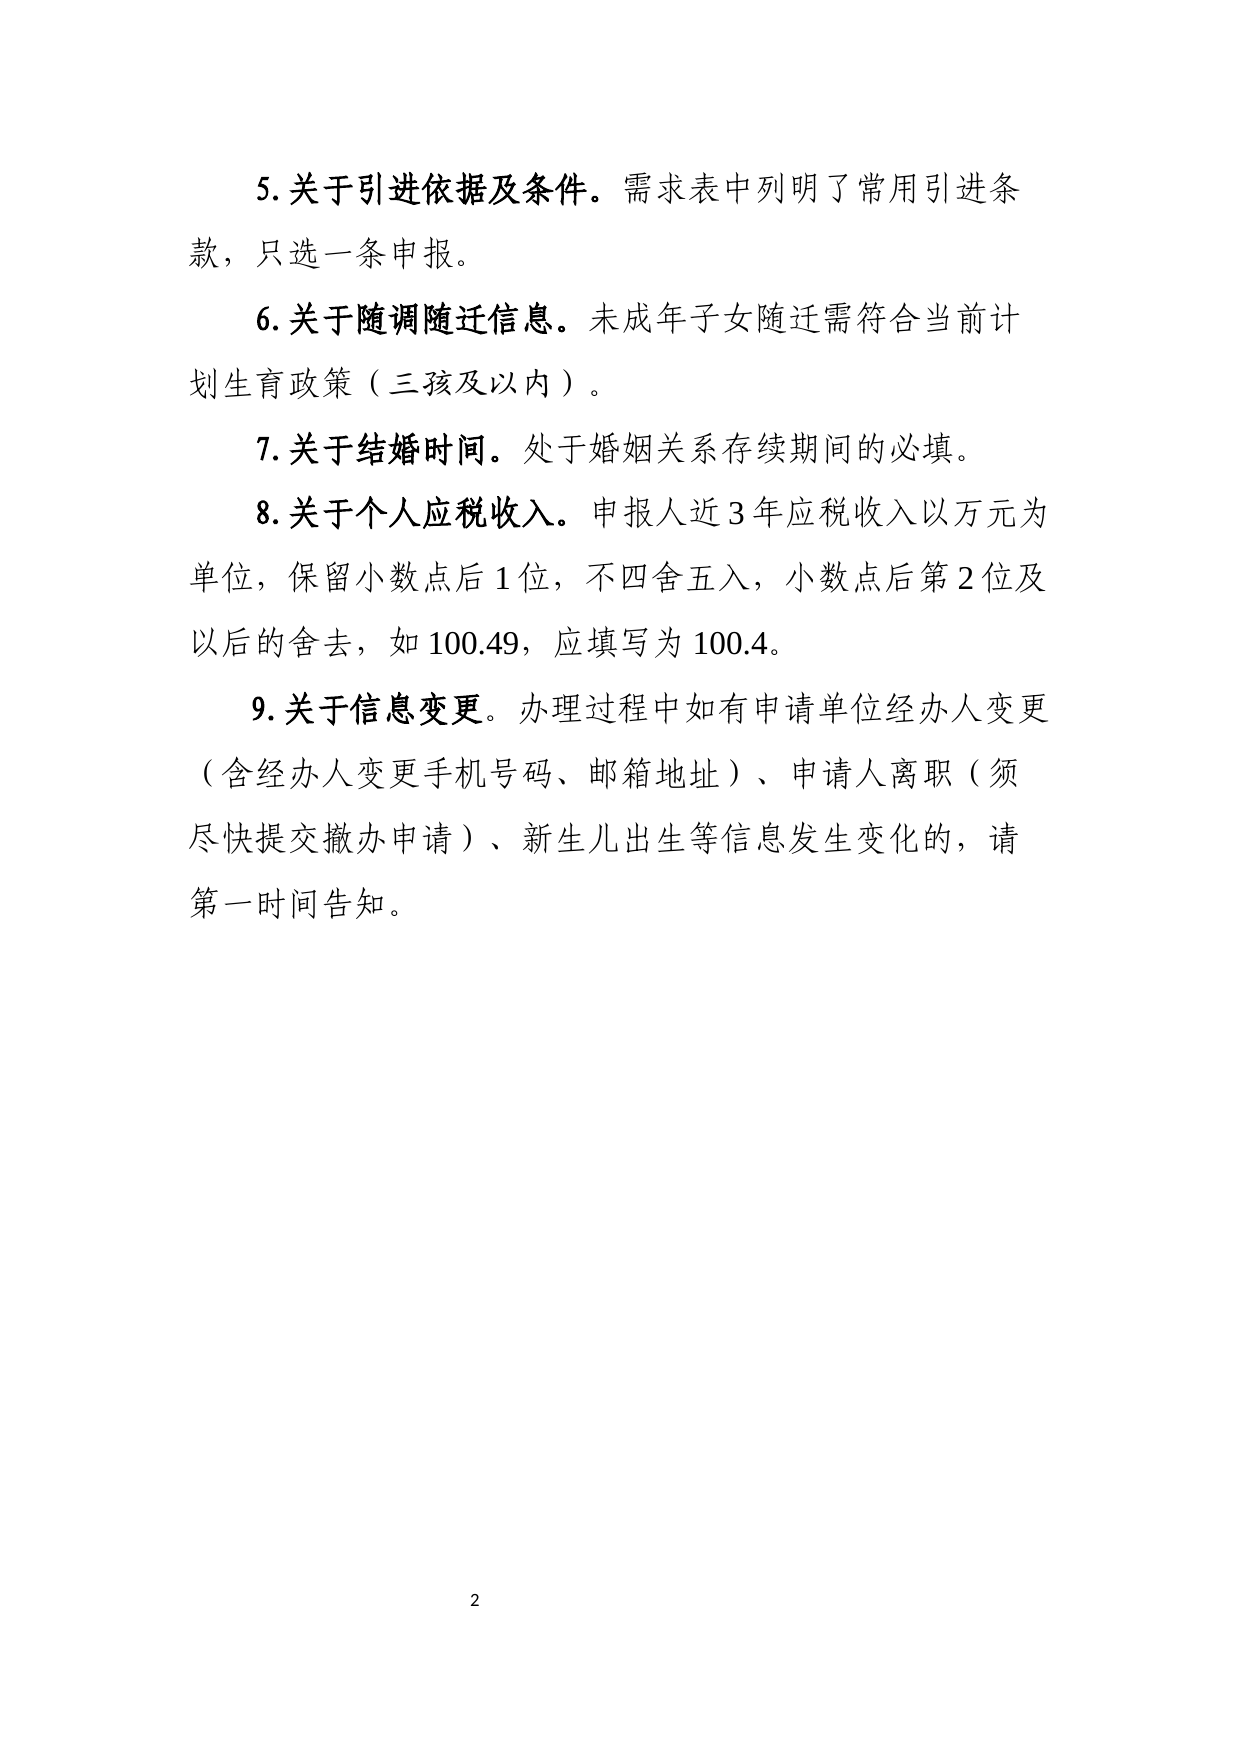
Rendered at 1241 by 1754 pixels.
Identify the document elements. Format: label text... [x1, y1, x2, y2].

text 5.关于引进依据及条件。需求表中列明了常用引进条款，只选一条申报。 [187, 154, 1053, 284]
text 6.关于随调随迁信息。未成年子女随迁需符合当前计划生育政策（三孩及以内）。 [187, 284, 1053, 414]
text 7.关于结婚时间。处于婚姻关系存续期间的必填。 [187, 414, 1053, 479]
text 9.关于信息变更。办理过程中如有申请单位经办人变更（含经办人变更手机号码、邮箱地址）、申请人离职（须尽快提交撤办申请）、新生儿出生等信息发生变化的，请第一时间告知。 [187, 674, 1053, 934]
text 8.关于个人应税收入。申报人近3年应税收入以万元为单位，保留小数点后1位，不四舍五入，小数点后第2位及以后的舍去，如100.49，应填写为100.4。 [187, 479, 1053, 674]
